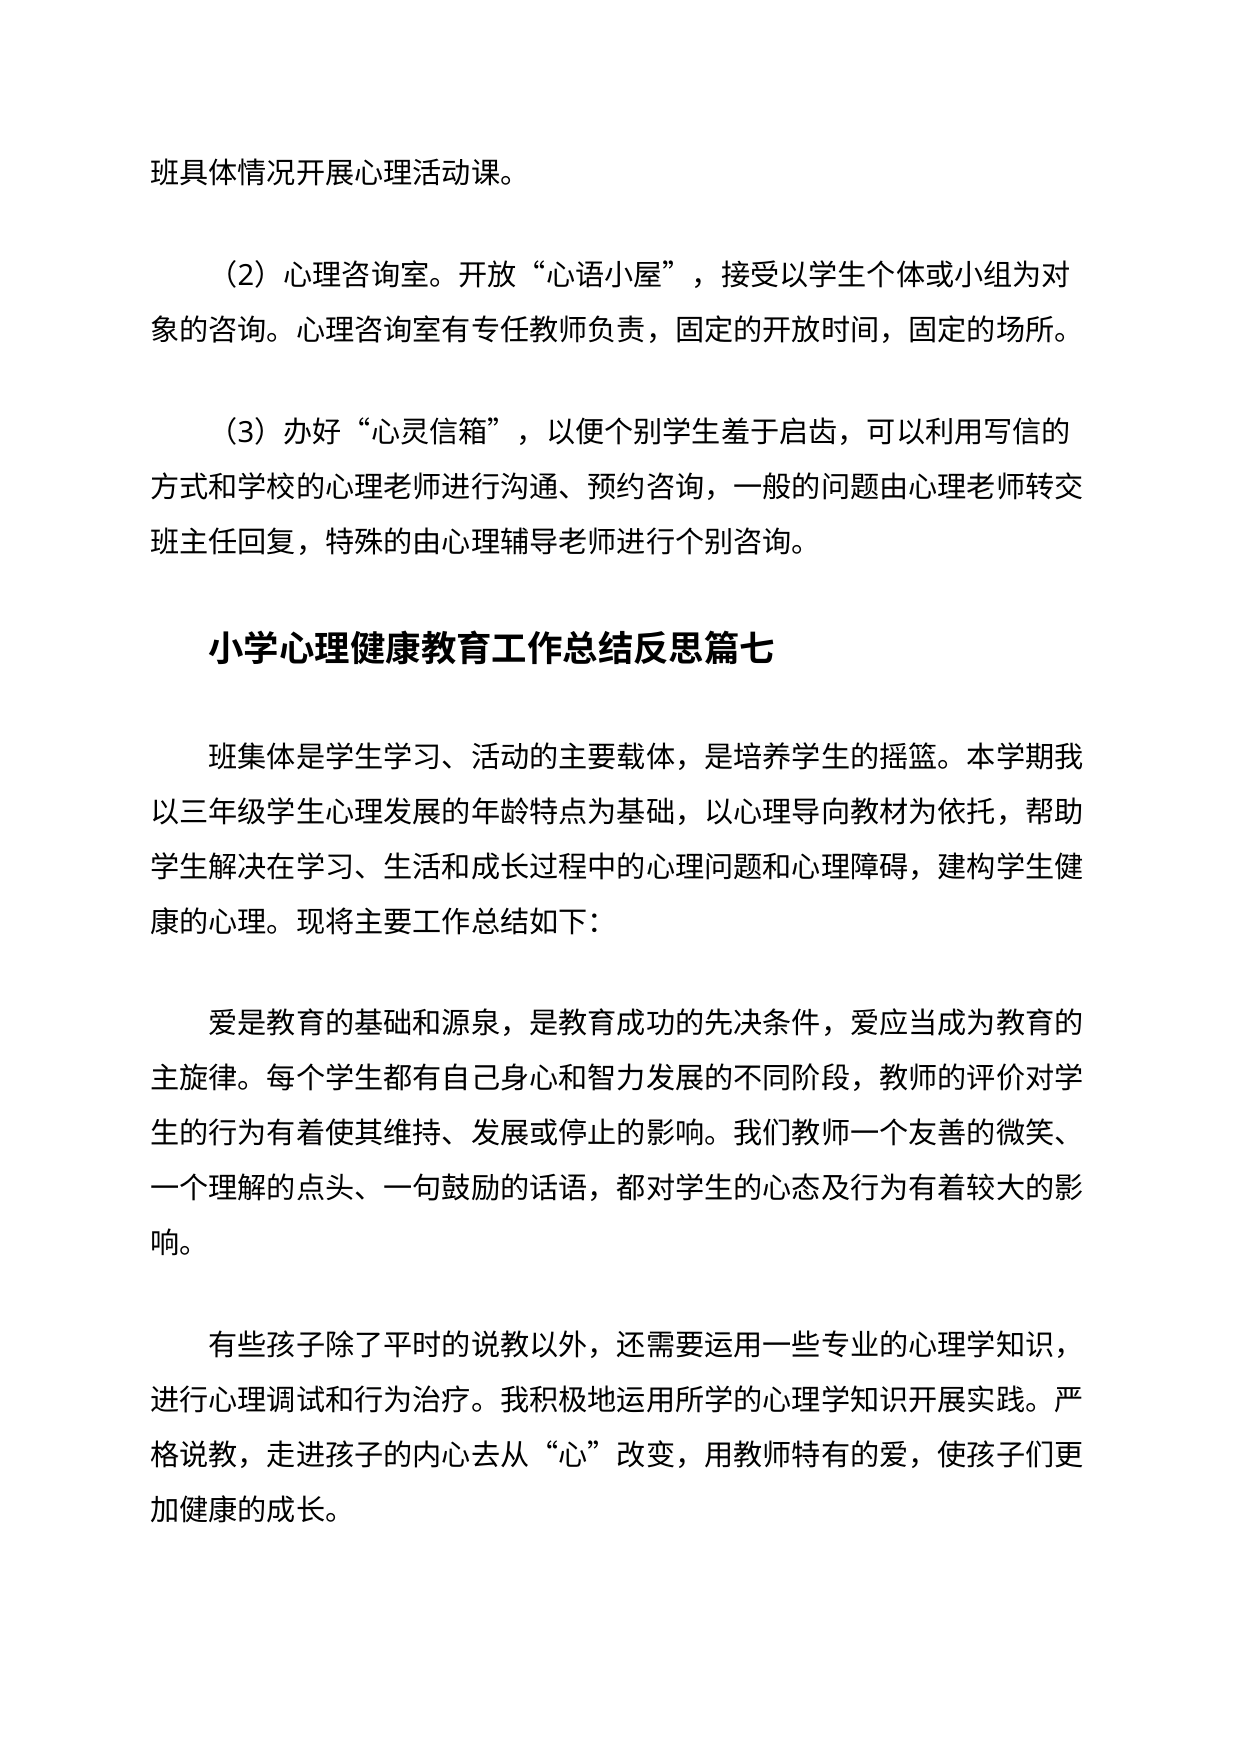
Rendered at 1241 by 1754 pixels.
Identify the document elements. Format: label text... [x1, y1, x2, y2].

text 小学心理健康教育工作总结反思篇七 [150, 620, 1090, 671]
text 有些孩子除了平时的说教以外，还需要运用一些专业的心理学知识，进行心理调试和行为治疗。我积极地运用所学的心理学知识开展实践。严格说教，走进孩子的内心去从“心”改变，用教师特有的爱，使孩子们更加健康的成长。 [150, 1321, 1090, 1528]
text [150, 150, 1090, 192]
text 爱是教育的基础和源泉，是教育成功的先决条件，爱应当成为教育的主旋律。每个学生都有自己身心和智力发展的不同阶段，教师的评价对学生的行为有着使其维持、发展或停止的影响。我们教师一个友善的微笑、一个理解的点头、一句鼓励的话语，都对学生的心态及行为有着较大的影响。 [150, 1000, 1090, 1262]
text 班集体是学生学习、活动的主要载体，是培养学生的摇篮。本学期我以三年级学生心理发展的年龄特点为基础，以心理导向教材为依托，帮助学生解决在学习、生活和成长过程中的心理问题和心理障碍，建构学生健康的心理。现将主要工作总结如下： [150, 734, 1090, 941]
text （3）办好“心灵信箱”，以便个别学生羞于启齿，可以利用写信的方式和学校的心理老师进行沟通、预约咨询，一般的问题由心理老师转交班主任回复，特殊的由心理辅导老师进行个别咨询。 [150, 408, 1090, 561]
text （2）心理咨询室。开放“心语小屋”，接受以学生个体或小组为对象的咨询。心理咨询室有专任教师负责，固定的开放时间，固定的场所。 [150, 252, 1090, 349]
